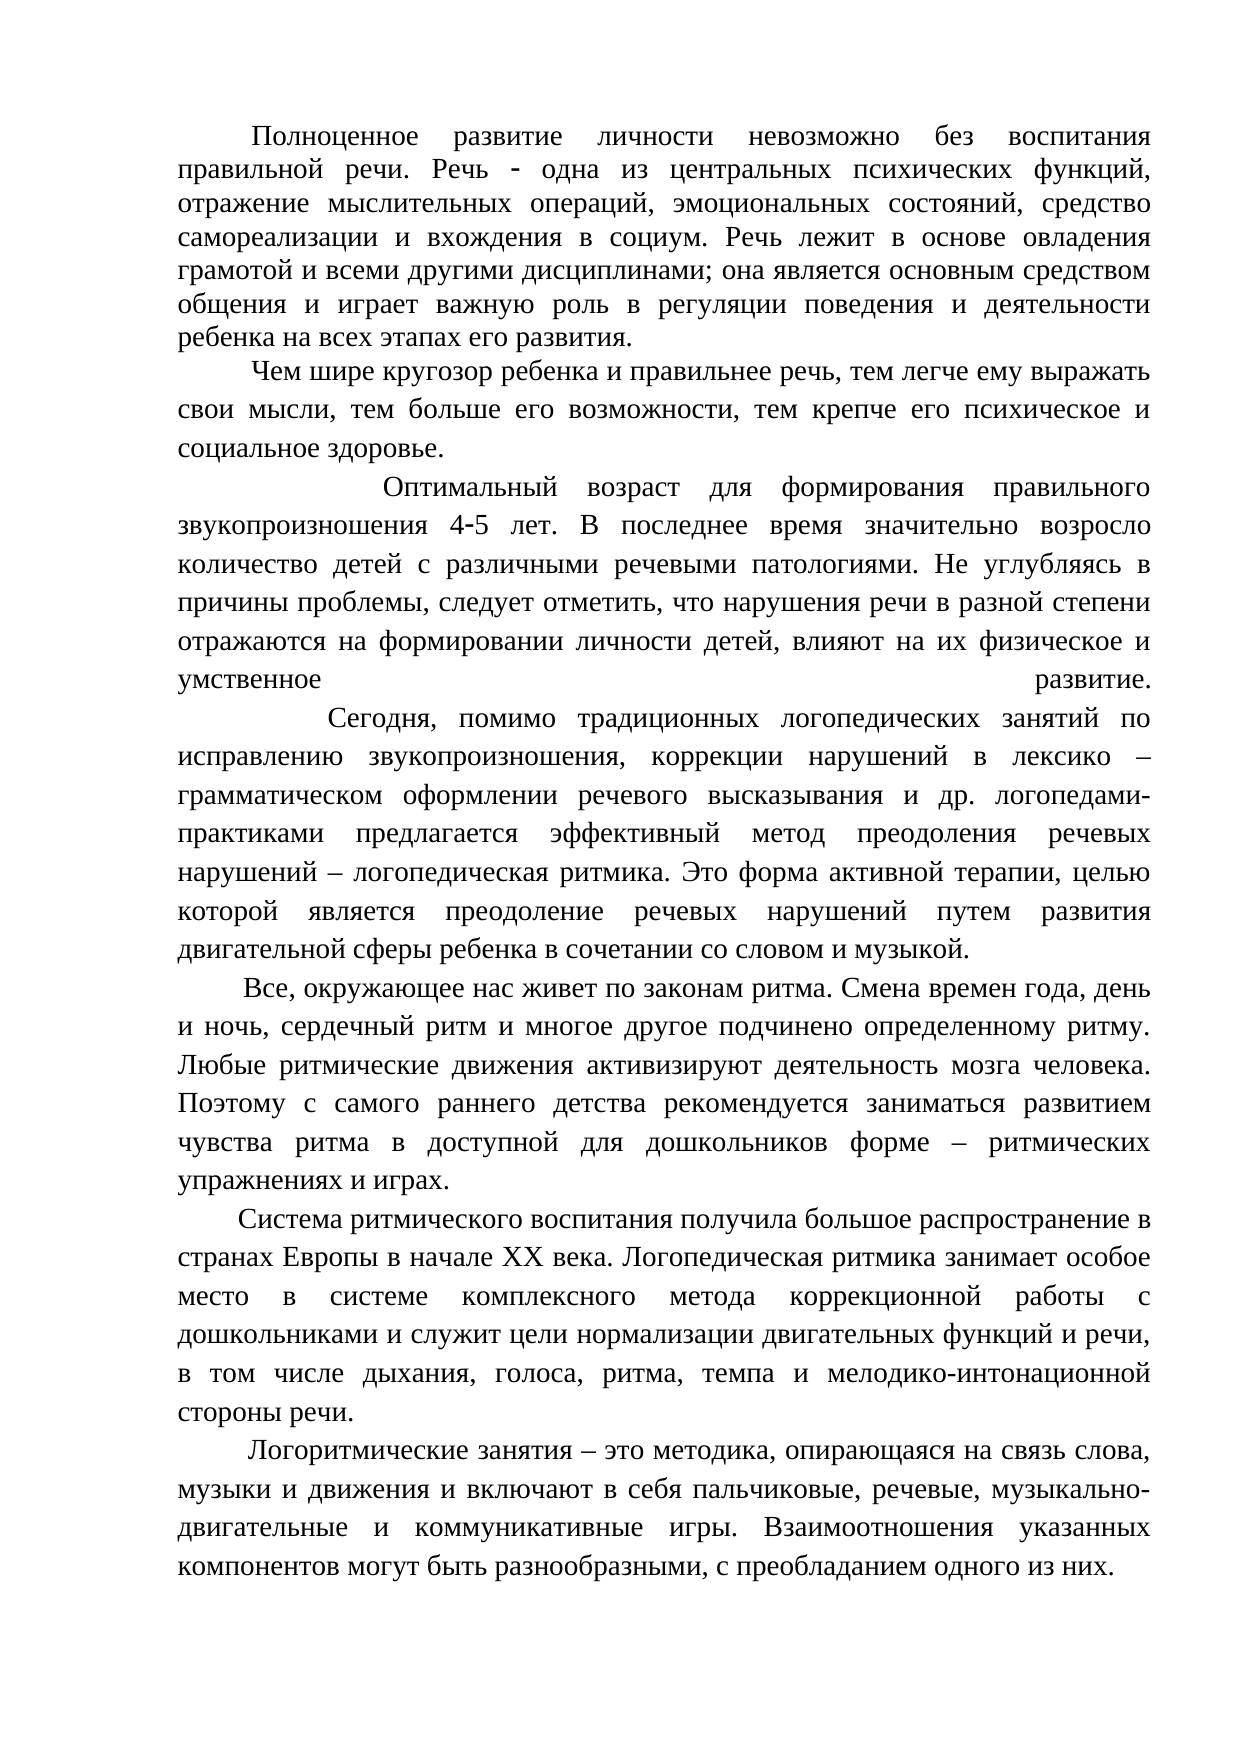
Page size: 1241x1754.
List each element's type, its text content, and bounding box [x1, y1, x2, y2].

text Чем шире кругозор ребенка и правильнее речь, тем легче ему выражать свои мысли, тем больше его возможности, тем крепче его психическое и социальное здоровье. [177, 353, 1152, 464]
text Полноценное развитие личности невозможно без воспитания правильной речи. Речь одна из центральных психических функций, отражение мыслительных операций, эмоциональных состояний, средство самореализации и вхождения в социум. Речь лежит в основе овладения грамотой и всеми другими дисциплинами; она является основным средством общения и играет важную роль в регуляции поведения и деятельности ребенка на всех этапах его развития. [177, 118, 1152, 353]
text Логоритмические занятия – это методика, опирающаяся на связь слова, музыки и движения и включают в себя пальчиковые, речевые, музыкально-двигательные и коммуникативные игры. Взаимоотношения указанных компонентов могут быть разнообразными, с преобладанием одного из них. [177, 1432, 1152, 1581]
text Оптимальный возраст для формирования правильного звукопроизношения 45 лет. В последнее время значительно возросло количество детей с различными речевыми патологиями. Не углубляясь в причины проблемы, следует отметить, что нарушения речи в разной степени отражаются на формировании личности детей, влияют на их физическое и умственное развитие. Сегодня, помимо традиционных логопедических занятий по исправлению звукопроизношения, коррекции нарушений в лексико – грамматическом оформлении речевого высказывания и др. логопедами-практиками предлагается эффективный метод преодоления речевых нарушений – логопедическая ритмика. Это форма активной терапии, целью которой является преодоление речевых нарушений путем развития двигательной сферы ребенка в сочетании со словом и музыкой. [177, 469, 1152, 965]
text Система ритмического воспитания получила большое распространение в странах Европы в начале ХХ века. Логопедическая ритмика занимает особое место в системе комплексного метода коррекционной работы с дошкольниками и служит цели нормализации двигательных функций и речи, в том числе дыхания, голоса, ритма, темпа и мелодико-интонационной стороны речи. [177, 1201, 1152, 1427]
text Все, окружающее нас живет по законам ритма. Смена времен года, день и ночь, сердечный ритм и многое другое подчинено определенному ритму. Любые ритмические движения активизируют деятельность мозга человека. Поэтому с самого раннего детства рекомендуется заниматься развитием чувства ритма в доступной для дошкольников форме – ритмических упражнениях и играх. [177, 970, 1152, 1196]
